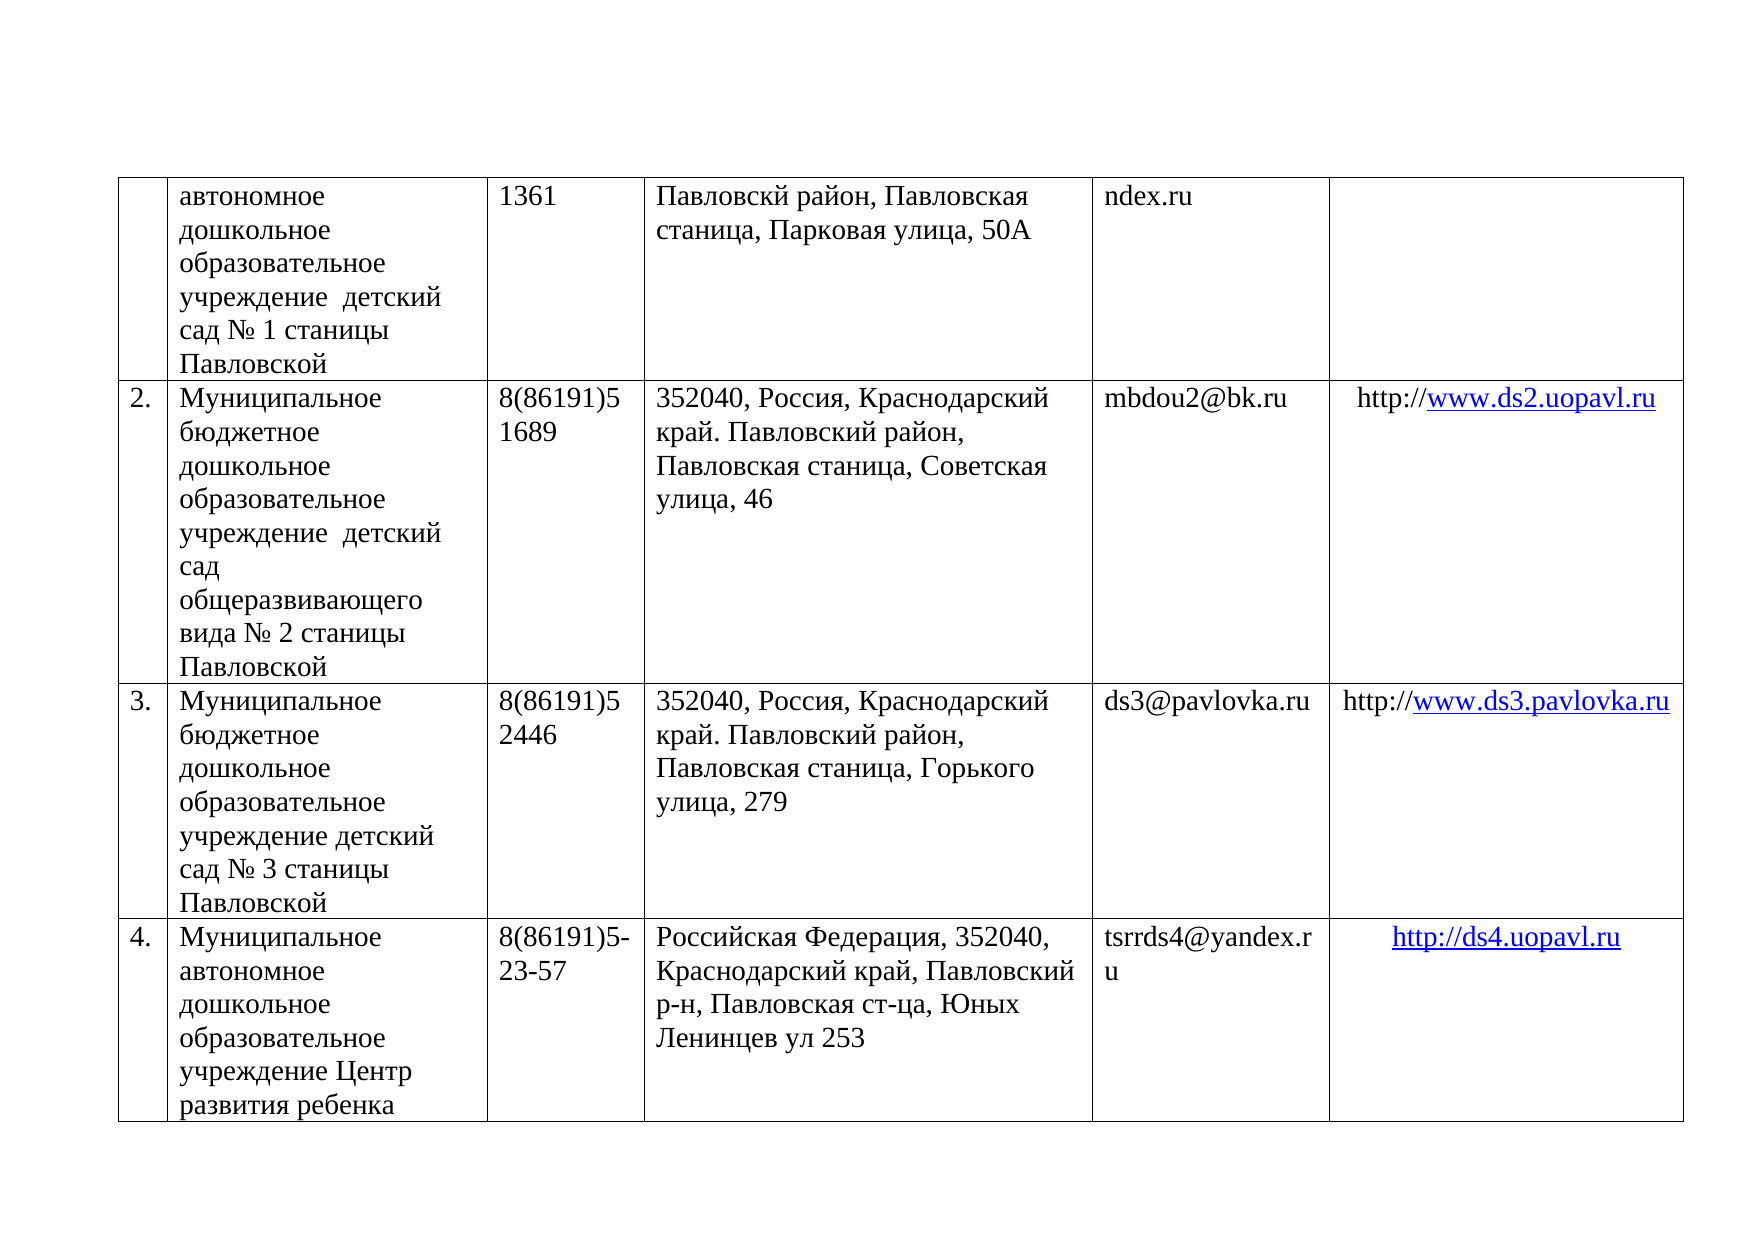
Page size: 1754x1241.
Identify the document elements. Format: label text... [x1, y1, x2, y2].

table_cell 352040, Россия, Краснодарский край. Павловский район, Павловская станица, Горького улица, 279 [645, 684, 1092, 918]
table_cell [645, 178, 1092, 379]
table_cell [119, 684, 167, 918]
table_cell http://www.ds2.uopavl.ru [1330, 381, 1683, 682]
table_cell 8(86191)51689 [488, 381, 644, 682]
table_cell 8(86191)51361 [488, 178, 644, 379]
table_cell tsrrds4@yandex.ru [1093, 919, 1329, 1121]
table_cell Муниципальное бюджетное дошкольное образовательное учреждение детский сад общеразвивающего вида № 2 станицы Павловской [168, 381, 487, 682]
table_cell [1330, 178, 1683, 379]
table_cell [1330, 919, 1683, 1121]
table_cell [645, 919, 1092, 1121]
table_cell Муниципальное бюджетное дошкольное образовательное учреждение детский сад № 3 станицы Павловской [168, 684, 487, 918]
table_cell 8(86191)52446 [488, 684, 644, 918]
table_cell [168, 919, 487, 1121]
table_cell [119, 178, 167, 379]
table_cell 8(86191)5-23-57 [488, 919, 644, 1121]
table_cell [1093, 178, 1329, 379]
table_cell [119, 919, 167, 1121]
table_cell [119, 381, 167, 682]
table_cell ds3@pavlovka.ru [1093, 684, 1329, 918]
table_cell http://www.ds3.pavlovka.ru [1330, 684, 1683, 918]
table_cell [168, 178, 487, 379]
table_cell mbdou2@bk.ru [1093, 381, 1329, 682]
table_cell 352040, Россия, Краснодарский край. Павловский район, Павловская станица, Советская улица, 46 [645, 381, 1092, 682]
